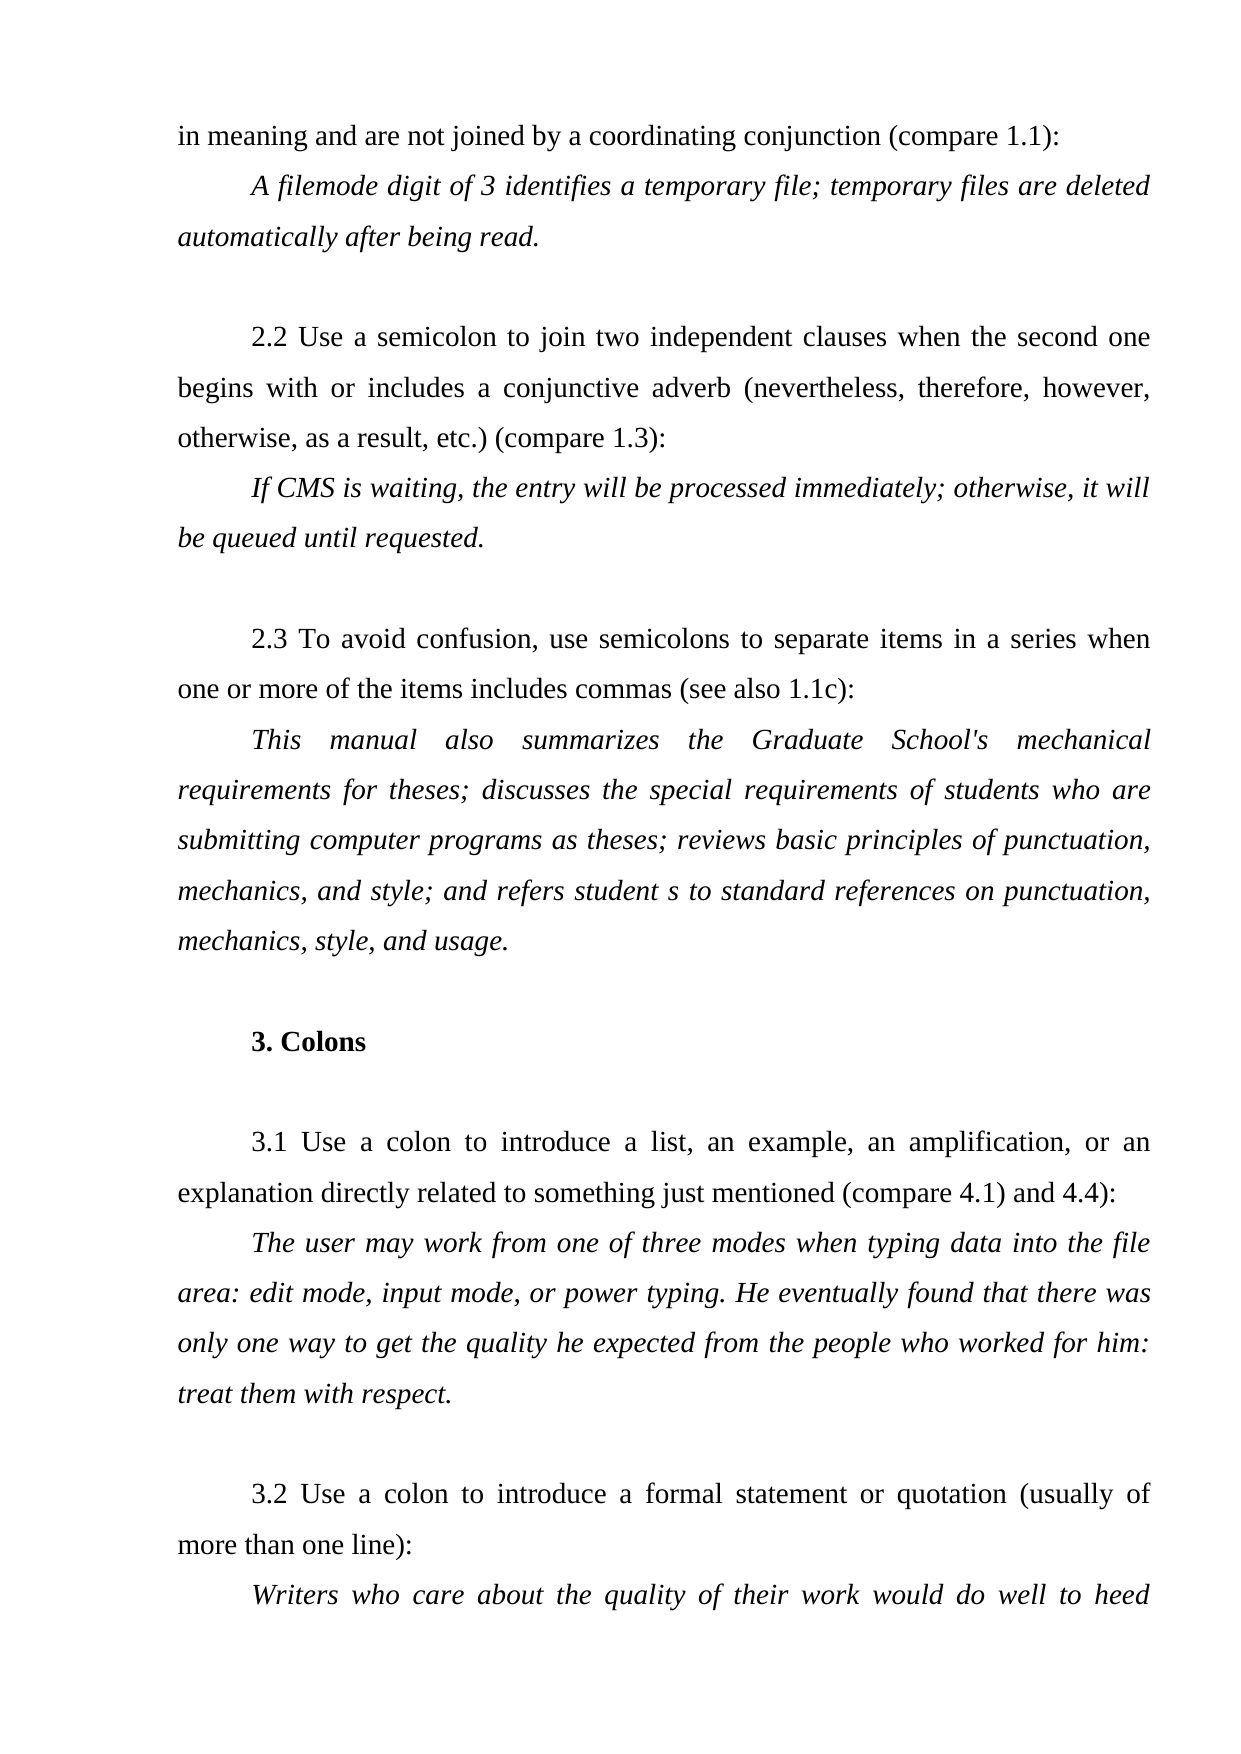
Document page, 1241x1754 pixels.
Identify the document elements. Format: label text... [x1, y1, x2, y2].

text A filemode digit of 3 identifies a temporary file; temporary files are deleted automatically after being read. [177, 168, 1152, 252]
text 2.3 To avoid confusion, use semicolons to separate items in a series when one or more of the items includes commas (see also 1.1c): [177, 621, 1152, 705]
text 3.2 Use a colon to introduce a formal statement or quotation (usually of more than one line): [177, 1477, 1152, 1560]
text If CMS is waiting, the entry will be processed immediately; otherwise, it will be queued until requested. [177, 470, 1152, 554]
text 2.2 Use a semicolon to join two independent clauses when the second one begins with or includes a conjunctive adverb (nevertheless, therefore, however, otherwise, as a result, etc.) (compare 1.3): [177, 319, 1152, 453]
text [177, 118, 1152, 152]
text The user may work from one of three modes when typing data into the file area: edit mode, input mode, or power typing. He eventually found that there was only one way to get the quality he expected from the people who worked for him: treat them with respect. [177, 1225, 1152, 1409]
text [177, 1577, 1152, 1611]
text 3.1 Use a colon to introduce a list, an example, an amplification, or an explanation directly related to something just mentioned (compare 4.1) and 4.4): [177, 1124, 1152, 1208]
text This manual also summarizes the Graduate School's mechanical requirements for theses; discusses the special requirements of students who are submitting computer programs as theses; reviews basic principles of punctuation, mechanics, and style; and refers student s to standard references on punctuation, mechanics, style, and usage. [177, 722, 1152, 957]
text 3. Colons [177, 1024, 1152, 1057]
